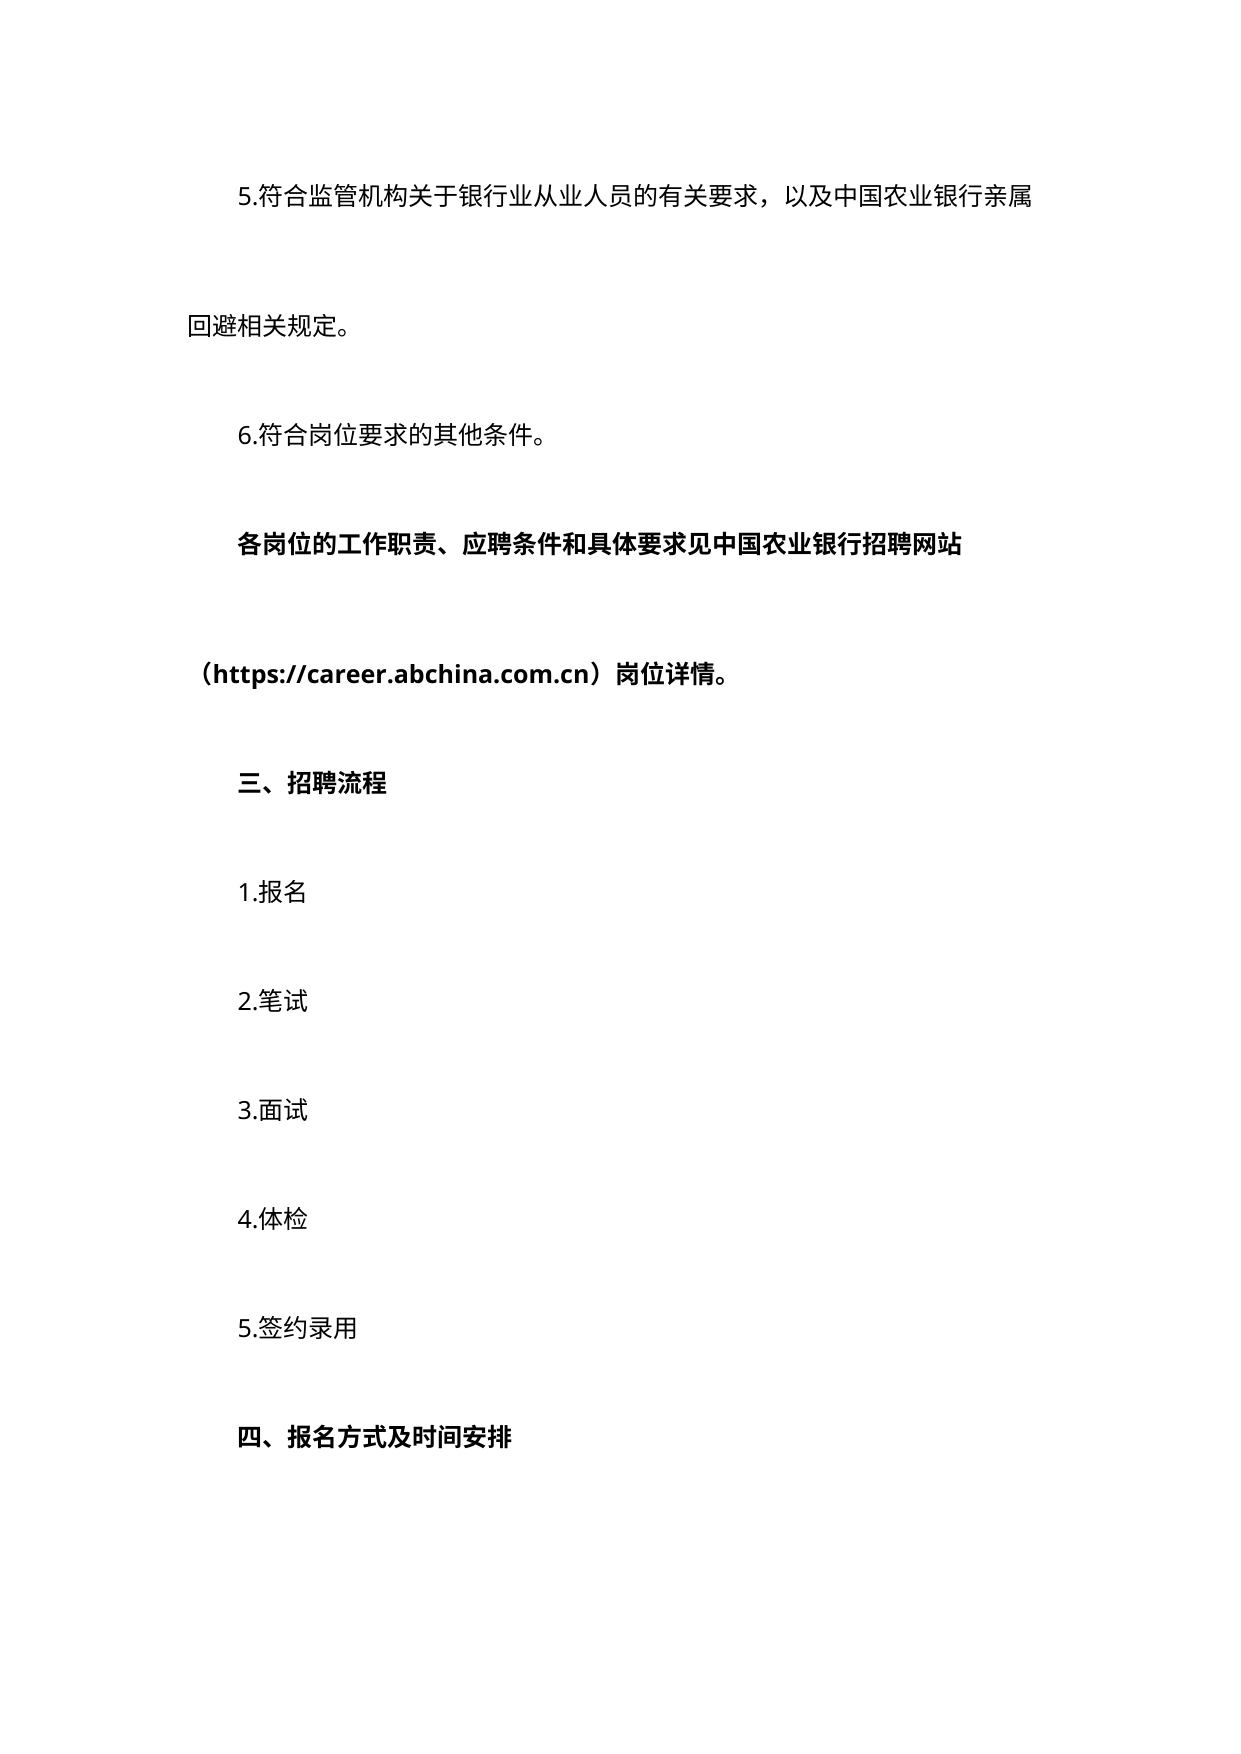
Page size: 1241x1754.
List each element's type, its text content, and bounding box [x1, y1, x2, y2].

text 3.面试 [187, 1076, 1053, 1141]
text 2.笔试 [187, 967, 1053, 1032]
text 1.报名 [187, 858, 1053, 923]
text 5.符合监管机构关于银行业从业人员的有关要求，以及中国农业银行亲属回避相关规定。 [187, 162, 1053, 357]
text 4.体检 [187, 1185, 1053, 1250]
text 四、报名方式及时间安排 [187, 1403, 1053, 1468]
text 6.符合岗位要求的其他条件。 [187, 401, 1053, 466]
text 各岗位的工作职责、应聘条件和具体要求见中国农业银行招聘网站（https://career.abchina.com.cn）岗位详情。 [187, 510, 1053, 705]
text 5.签约录用 [187, 1294, 1053, 1359]
text 三、招聘流程 [187, 749, 1053, 814]
